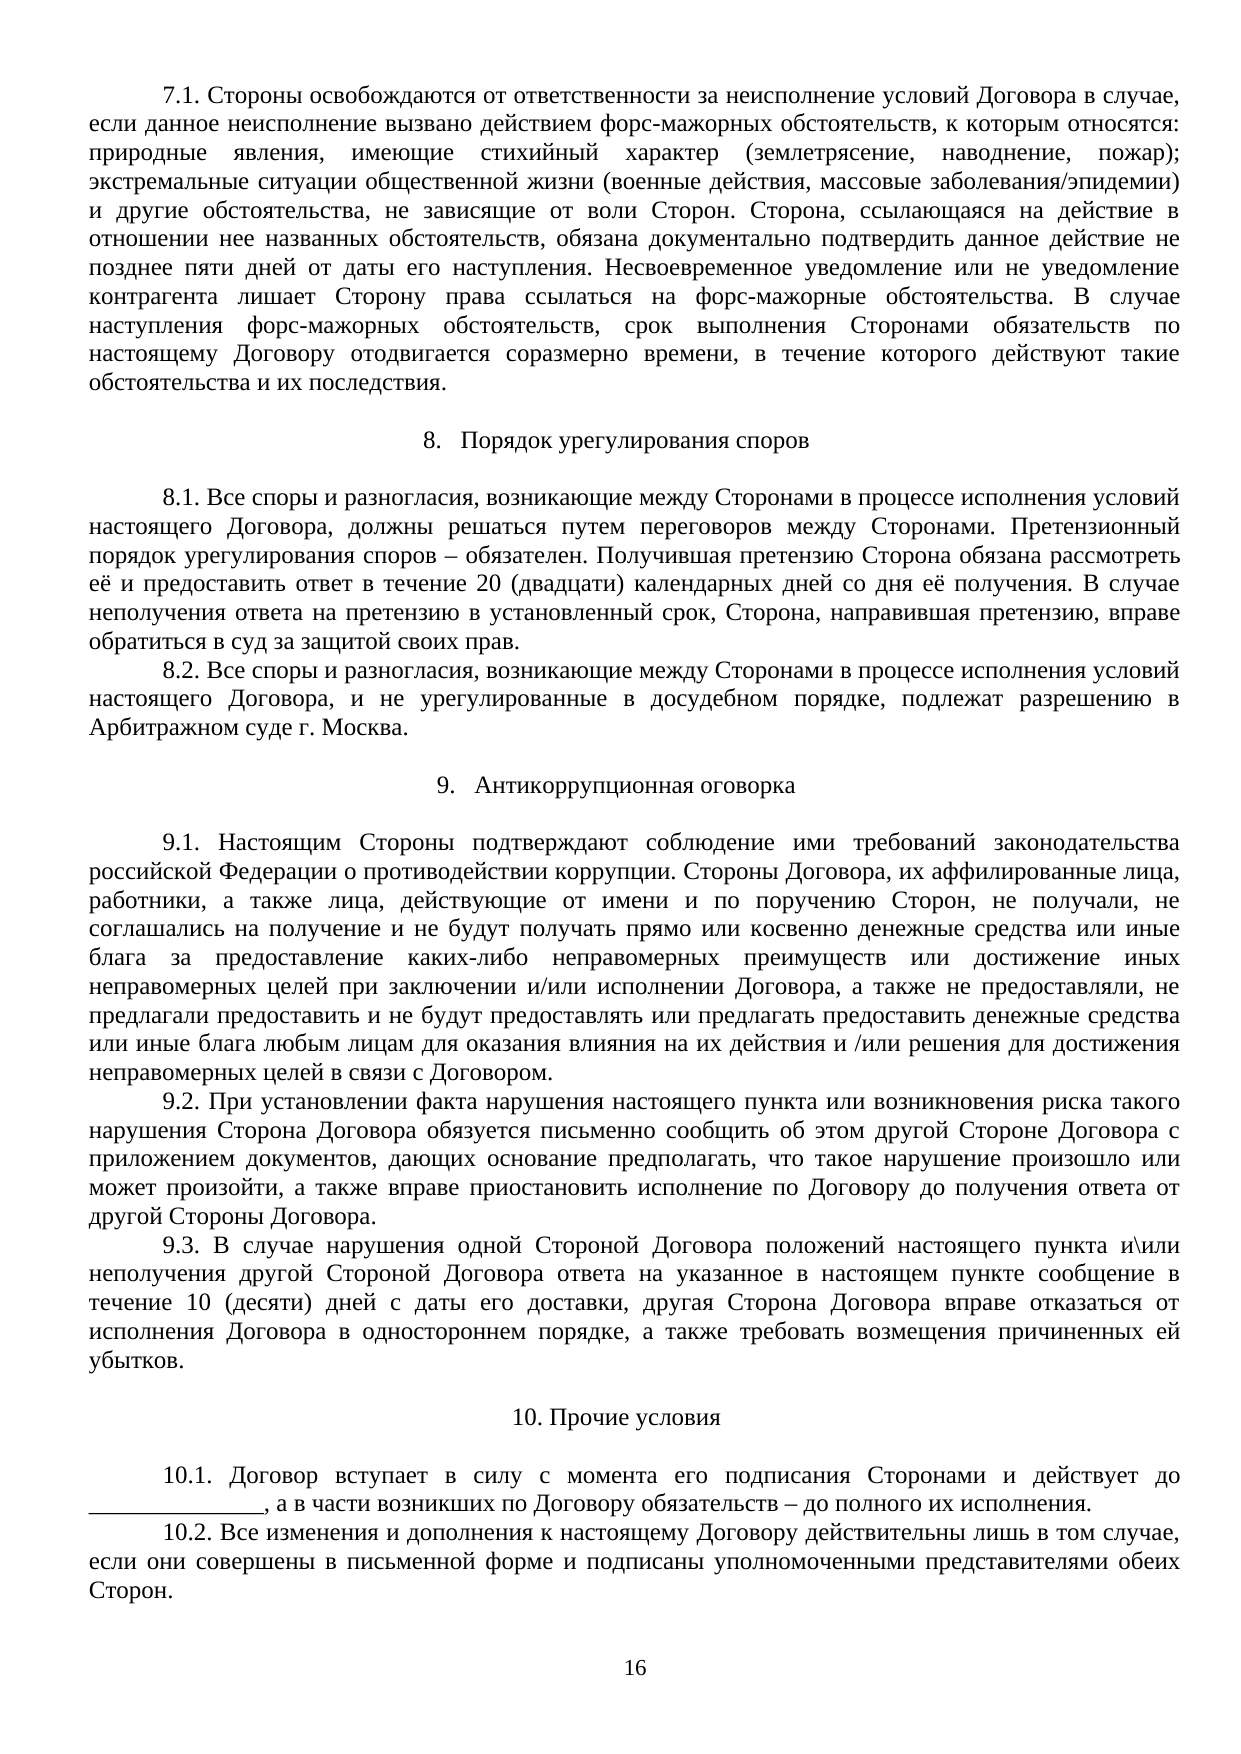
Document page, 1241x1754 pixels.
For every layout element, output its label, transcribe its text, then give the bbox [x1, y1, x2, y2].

text 8.2. Все споры и разногласия, возникающие между Сторонами в процессе исполнения условий настоящего Договора, и не урегулированные в досудебном порядке, подлежат разрешению в Арбитражном суде г. Москва. [89, 655, 1181, 741]
list Порядок урегулирования споров [51, 425, 1181, 453]
text 9.1. Настоящим Стороны подтверждают соблюдение ими требований законодательства российской Федерации о противодействии коррупции. Стороны Договора, их аффилированные лица, работники, а также лица, действующие от имени и по поручению Сторон, не получали, не соглашались на получение и не будут получать прямо или косвенно денежные средства или иные блага за предоставление каких-либо неправомерных преимуществ или достижение иных неправомерных целей при заключении и/или исполнении Договора, а также не предоставляли, не предлагали предоставить и не будут предоставлять или предлагать предоставить денежные средства или иные блага любым лицам для оказания влияния на их действия и /или решения для достижения неправомерных целей в связи с Договором. [89, 827, 1181, 1086]
list Прочие условия [51, 1402, 1181, 1431]
text 10.1. Договор вступает в силу с момента его подписания Сторонами и действует до ______________, а в части возникших по Договору обязательств – до полного их исполнения. [89, 1460, 1181, 1517]
text 7.1. Стороны освобождаются от ответственности за неисполнение условий Договора в случае, если данное неисполнение вызвано действием форс-мажорных обстоятельств, к которым относятся: природные явления, имеющие стихийный характер (землетрясение, наводнение, пожар); экстремальные ситуации общественной жизни (военные действия, массовые заболевания/эпидемии) и другие обстоятельства, не зависящие от воли Сторон. Сторона, ссылающаяся на действие в отношении нее названных обстоятельств, обязана документально подтвердить данное действие не позднее пяти дней от даты его наступления. Несвоевременное уведомление или не уведомление контрагента лишает Сторону права ссылаться на форс-мажорные обстоятельства. В случае наступления форс-мажорных обстоятельств, срок выполнения Сторонами обязательств по настоящему Договору отодвигается соразмерно времени, в течение которого действуют такие обстоятельства и их последствия. [89, 80, 1181, 396]
text 8.1. Все споры и разногласия, возникающие между Сторонами в процессе исполнения условий настоящего Договора, должны решаться путем переговоров между Сторонами. Претензионный порядок урегулирования споров – обязателен. Получившая претензию Сторона обязана рассмотреть её и предоставить ответ в течение 20 (двадцати) календарных дней со дня её получения. В случае неполучения ответа на претензию в установленный срок, Сторона, направившая претензию, вправе обратиться в суд за защитой своих прав. [89, 482, 1181, 655]
list Антикоррупционная оговорка [51, 770, 1181, 798]
text 9.3. В случае нарушения одной Стороной Договора положений настоящего пункта и\или неполучения другой Стороной Договора ответа на указанное в настоящем пункте сообщение в течение 10 (десяти) дней с даты его доставки, другая Сторона Договора вправе отказаться от исполнения Договора в одностороннем порядке, а также требовать возмещения причиненных ей убытков. [89, 1230, 1181, 1373]
text 10.2. Все изменения и дополнения к настоящему Договору действительны лишь в том случае, если они совершены в письменной форме и подписаны уполномоченными представителями обеих Сторон. [89, 1517, 1181, 1603]
text 9.2. При установлении факта нарушения настоящего пункта или возникновения риска такого нарушения Сторона Договора обязуется письменно сообщить об этом другой Стороне Договора с приложением документов, дающих основание предполагать, что такое нарушение произошло или может произойти, а также вправе приостановить исполнение по Договору до получения ответа от другой Стороны Договора. [89, 1086, 1181, 1230]
